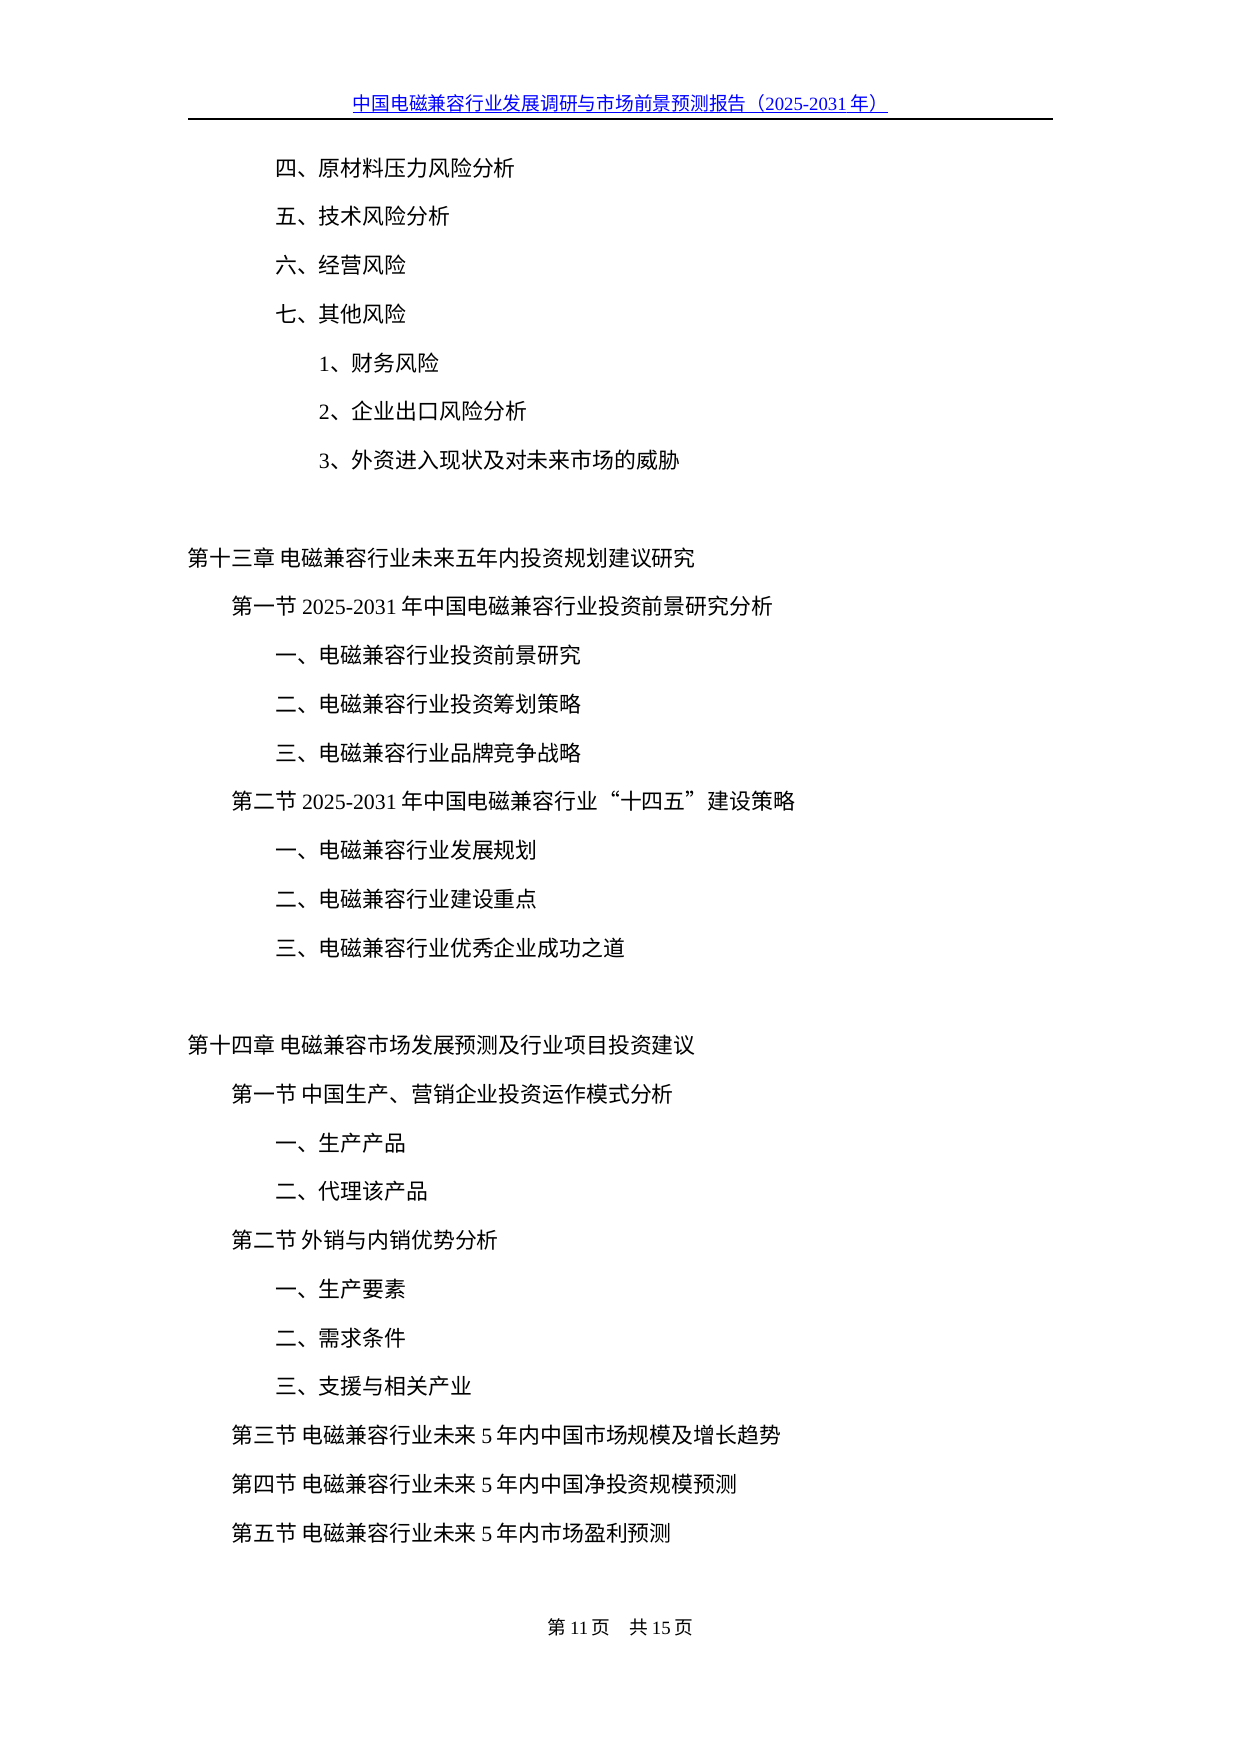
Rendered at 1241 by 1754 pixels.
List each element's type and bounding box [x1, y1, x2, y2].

text [187, 150, 1053, 1548]
